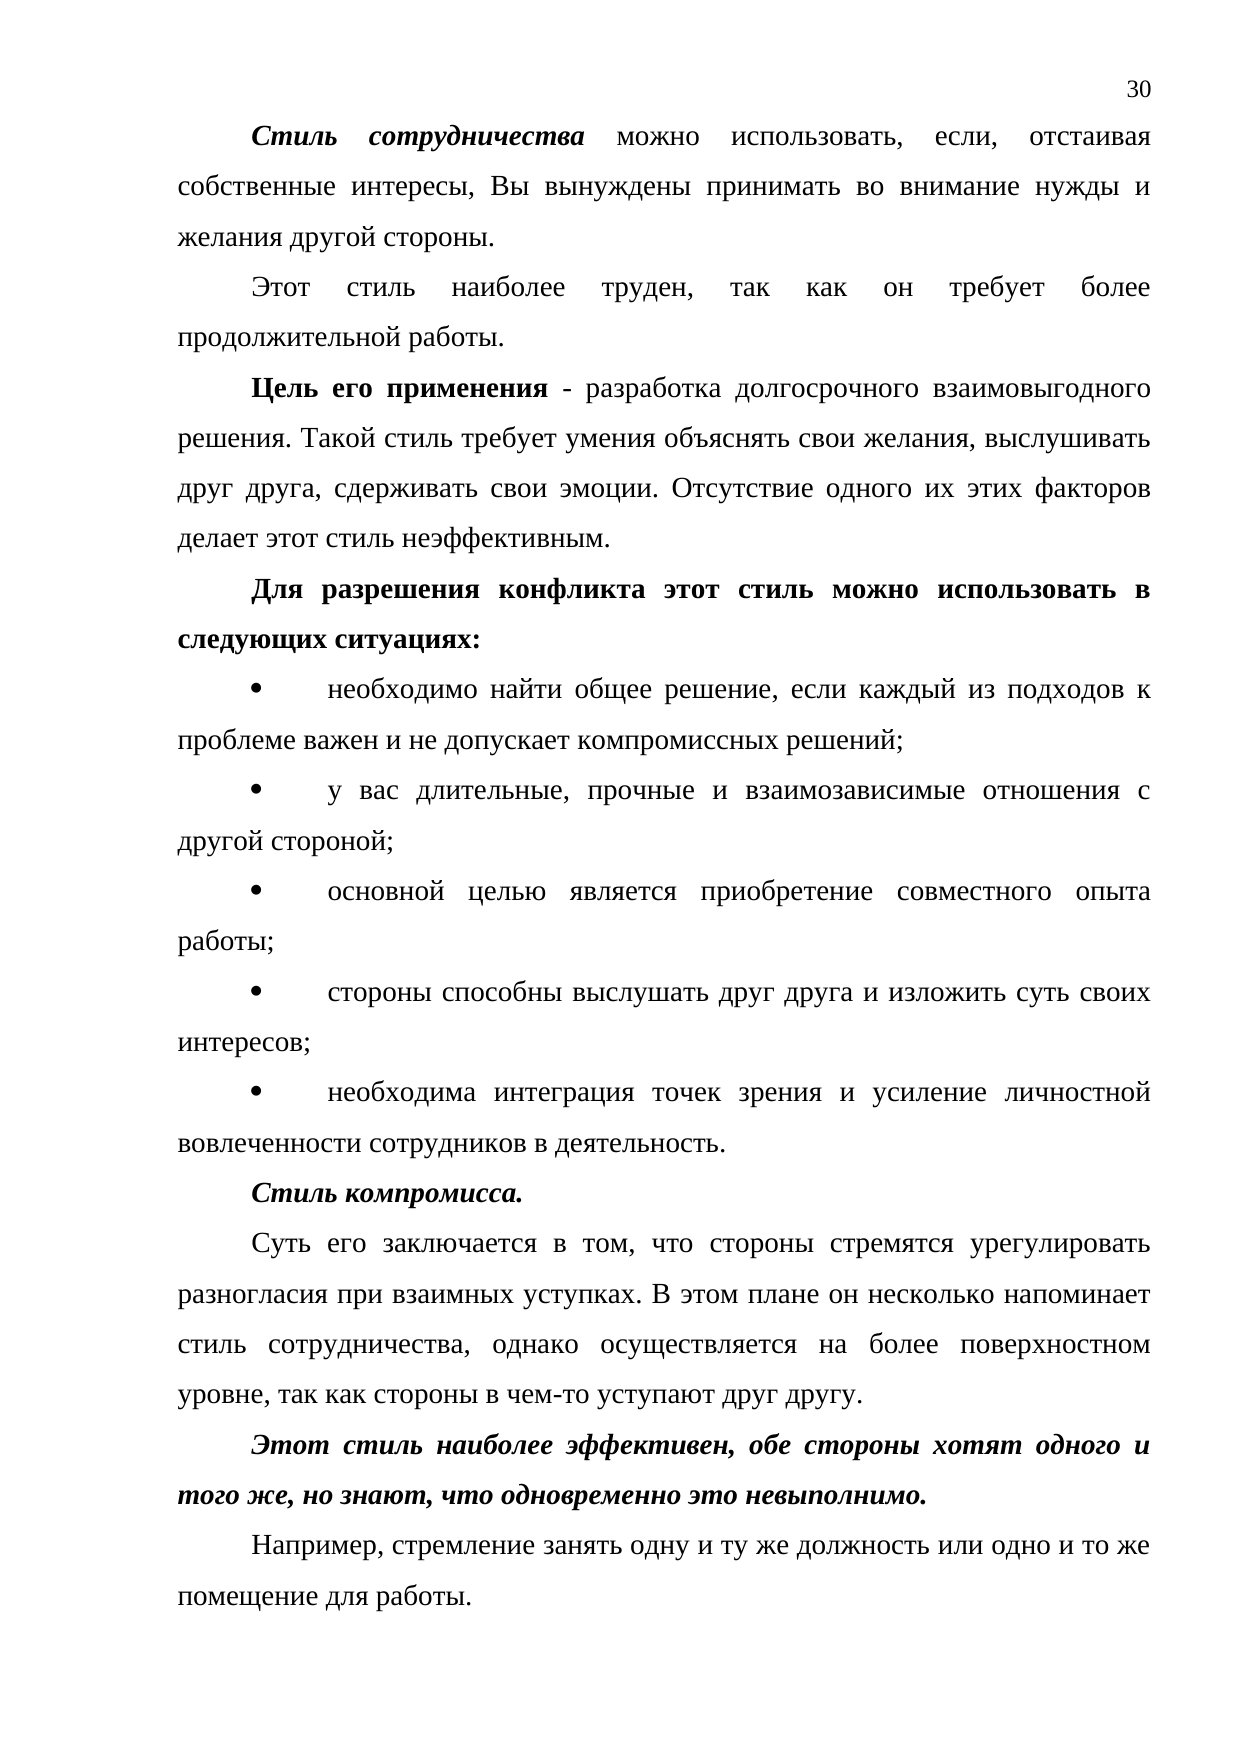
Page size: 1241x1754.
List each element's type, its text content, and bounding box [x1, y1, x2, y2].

text Цель его применения - разработка долгосрочного взаимовыгодного решения. Такой стиль требует умения объяснять свои желания, выслушивать друг друга, сдерживать свои эмоции. Отсутствие одного их этих факторов делает этот стиль неэффективным. [177, 370, 1152, 554]
list основной целью является приобретение совместного опыта работы; [177, 873, 1152, 957]
text Этот стиль наиболее эффективен, обе стороны хотят одного и того же, но знают, что одновременно это невыполнимо. [177, 1427, 1152, 1511]
text Для разрешения конфликта этот стиль можно использовать в следующих ситуациях: [177, 571, 1152, 655]
text Например, стремление занять одну и ту же должность или одно и то же помещение для работы. [177, 1527, 1152, 1611]
list у вас длительные, прочные и взаимозависимые отношения с другой стороной; [177, 772, 1152, 856]
text Стиль сотрудничества можно использовать, если, отстаивая собственные интересы, Вы вынуждены принимать во внимание нужды и желания другой стороны. [177, 118, 1152, 252]
text Стиль компромисса. [177, 1175, 1152, 1209]
list стороны способны выслушать друг друга и изложить суть своих интересов; [177, 974, 1152, 1058]
text Суть его заключается в том, что стороны стремятся урегулировать разногласия при взаимных уступках. В этом плане он несколько напоминает стиль сотрудничества, однако осуществляется на более поверхностном уровне, так как стороны в чем-то уступают друг другу. [177, 1226, 1152, 1410]
text Этот стиль наиболее труден, так как он требует более продолжительной работы. [177, 269, 1152, 353]
list необходима интеграция точек зрения и усиление личностной вовлеченности сотрудников в деятельность. [177, 1074, 1152, 1158]
list необходимо найти общее решение, если каждый из подходов к проблеме важен и не допускает компромиссных решений; [177, 672, 1152, 756]
